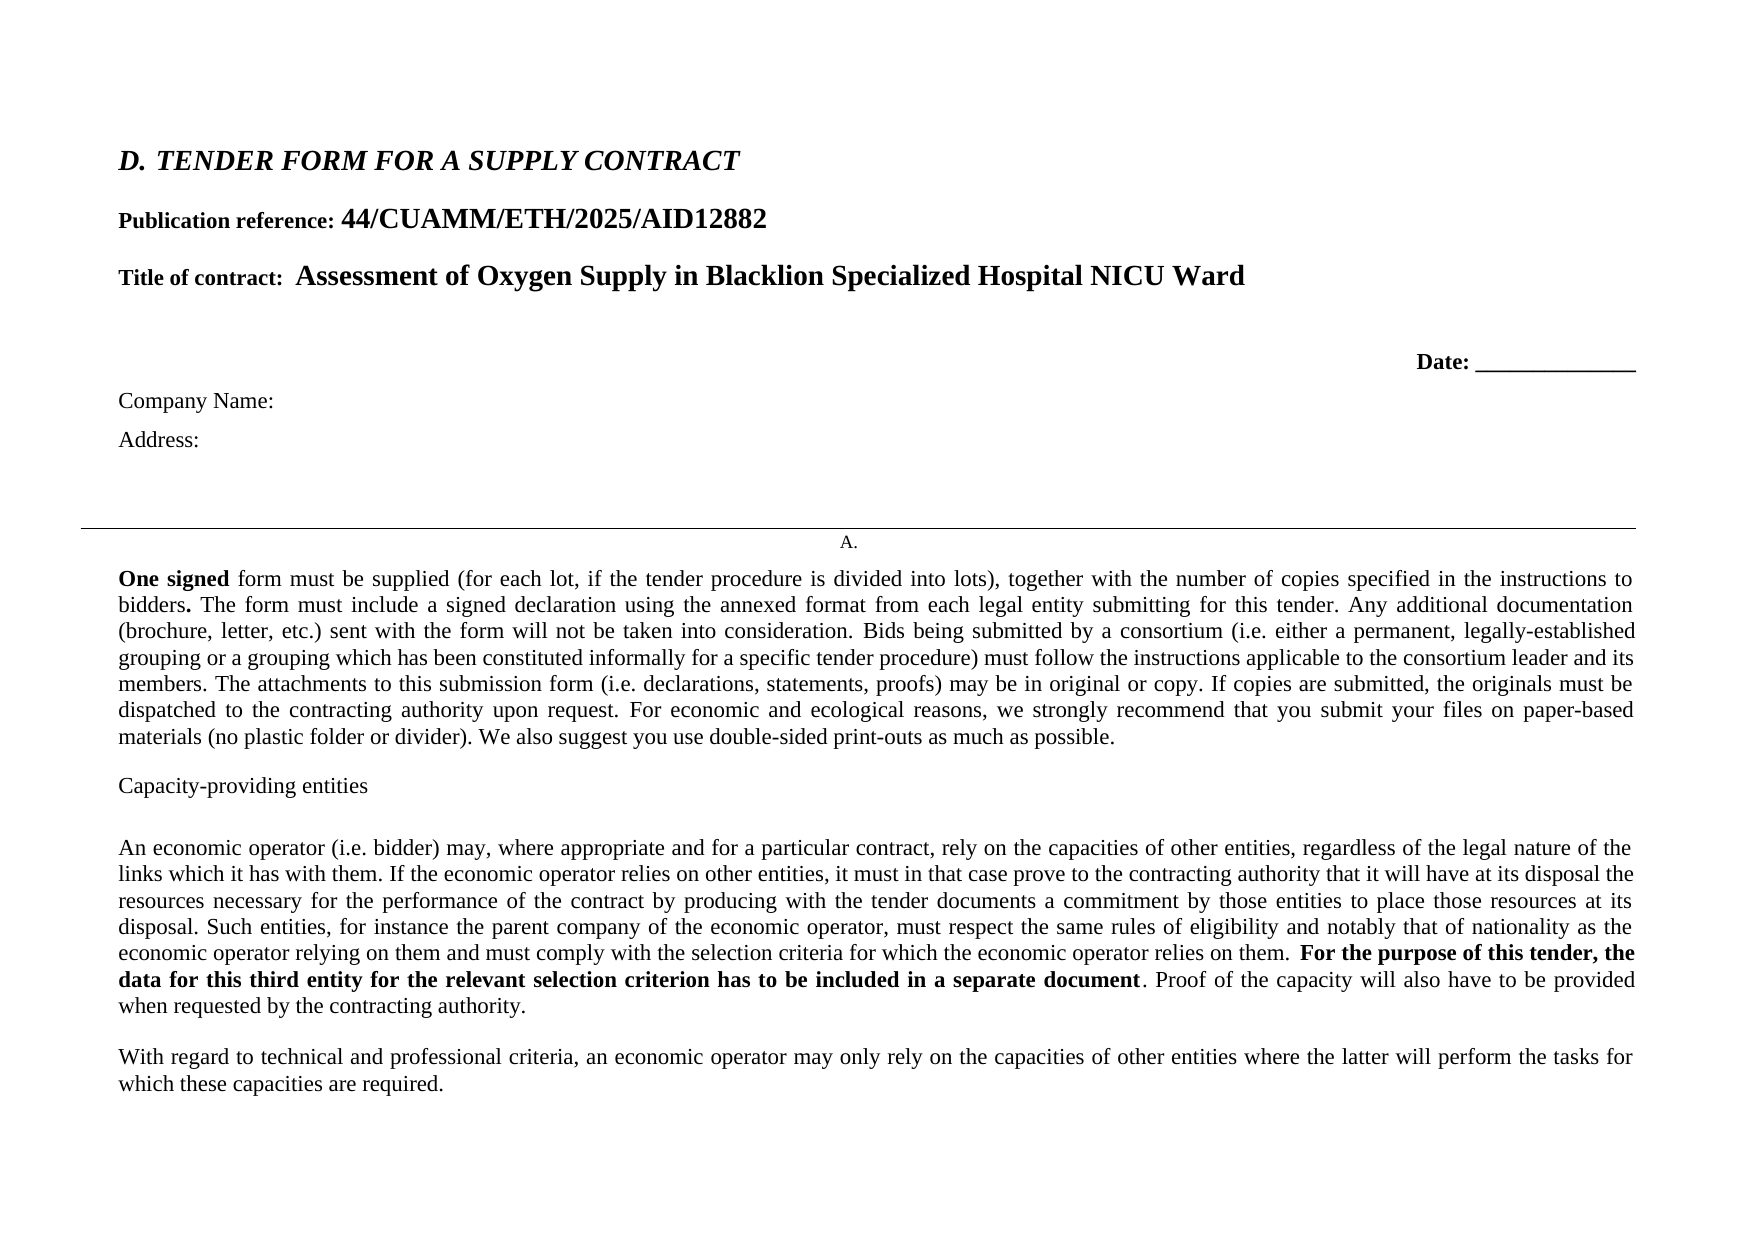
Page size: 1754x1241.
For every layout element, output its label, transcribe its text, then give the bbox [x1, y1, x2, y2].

title Publication reference: 44/CUAMM/ETH/2025/AID12882 [118, 202, 1636, 235]
text Company Name: [118, 387, 1636, 413]
text Address: [118, 426, 1636, 452]
text An economic operator (i.e. bidder) may, where appropriate and for a particular contract, rely on the capacities of other entities, regardless of the legal nature of the links which it has with them. If the economic operator relies on other entities, it must in that case prove to the contracting authority that it will have at its disposal the resources necessary for the performance of the contract by producing with the tender documents a commitment by those entities to place those resources at its disposal. Such entities, for instance the parent company of the economic operator, must respect the same rules of eligibility and notably that of nationality as the economic operator relying on them and must comply with the selection criteria for which the economic operator relies on them. For the purpose of this tender, the data for this third entity for the relevant selection criterion has to be included in a separate document. Proof of the capacity will also have to be provided when requested by the contracting authority. [118, 834, 1636, 1018]
title Date: ______________ [118, 348, 1636, 374]
text Capacity-providing entities [118, 772, 1598, 798]
subtitle TENDER FORM FOR A SUPPLY CONTRACT [118, 143, 1710, 177]
text One signed form must be supplied (for each lot, if the tender procedure is divided into lots), together with the number of copies specified in the instructions to bidders. The form must include a signed declaration using the annexed format from each legal entity submitting for this tender. Any additional documentation (brochure, letter, etc.) sent with the form will not be taken into consideration. Bids being submitted by a consortium (i.e. either a permanent, legally-established grouping or a grouping which has been constituted informally for a specific tender procedure) must follow the instructions applicable to the consortium leader and its members. The attachments to this submission form (i.e. declarations, statements, proofs) may be in original or copy. If copies are submitted, the originals must be dispatched to the contracting authority upon request. For economic and ecological reasons, we strongly recommend that you submit your files on paper-based materials (no plastic folder or divider). We also suggest you use double-sided print-outs as much as possible. [118, 565, 1636, 749]
subtitle Title of contract: Assessment of Oxygen Supply in Blacklion Specialized Hospital NICU Ward [118, 258, 1636, 292]
text With regard to technical and professional criteria, an economic operator may only rely on the capacities of other entities where the latter will perform the tasks for which these capacities are required. [118, 1043, 1636, 1096]
